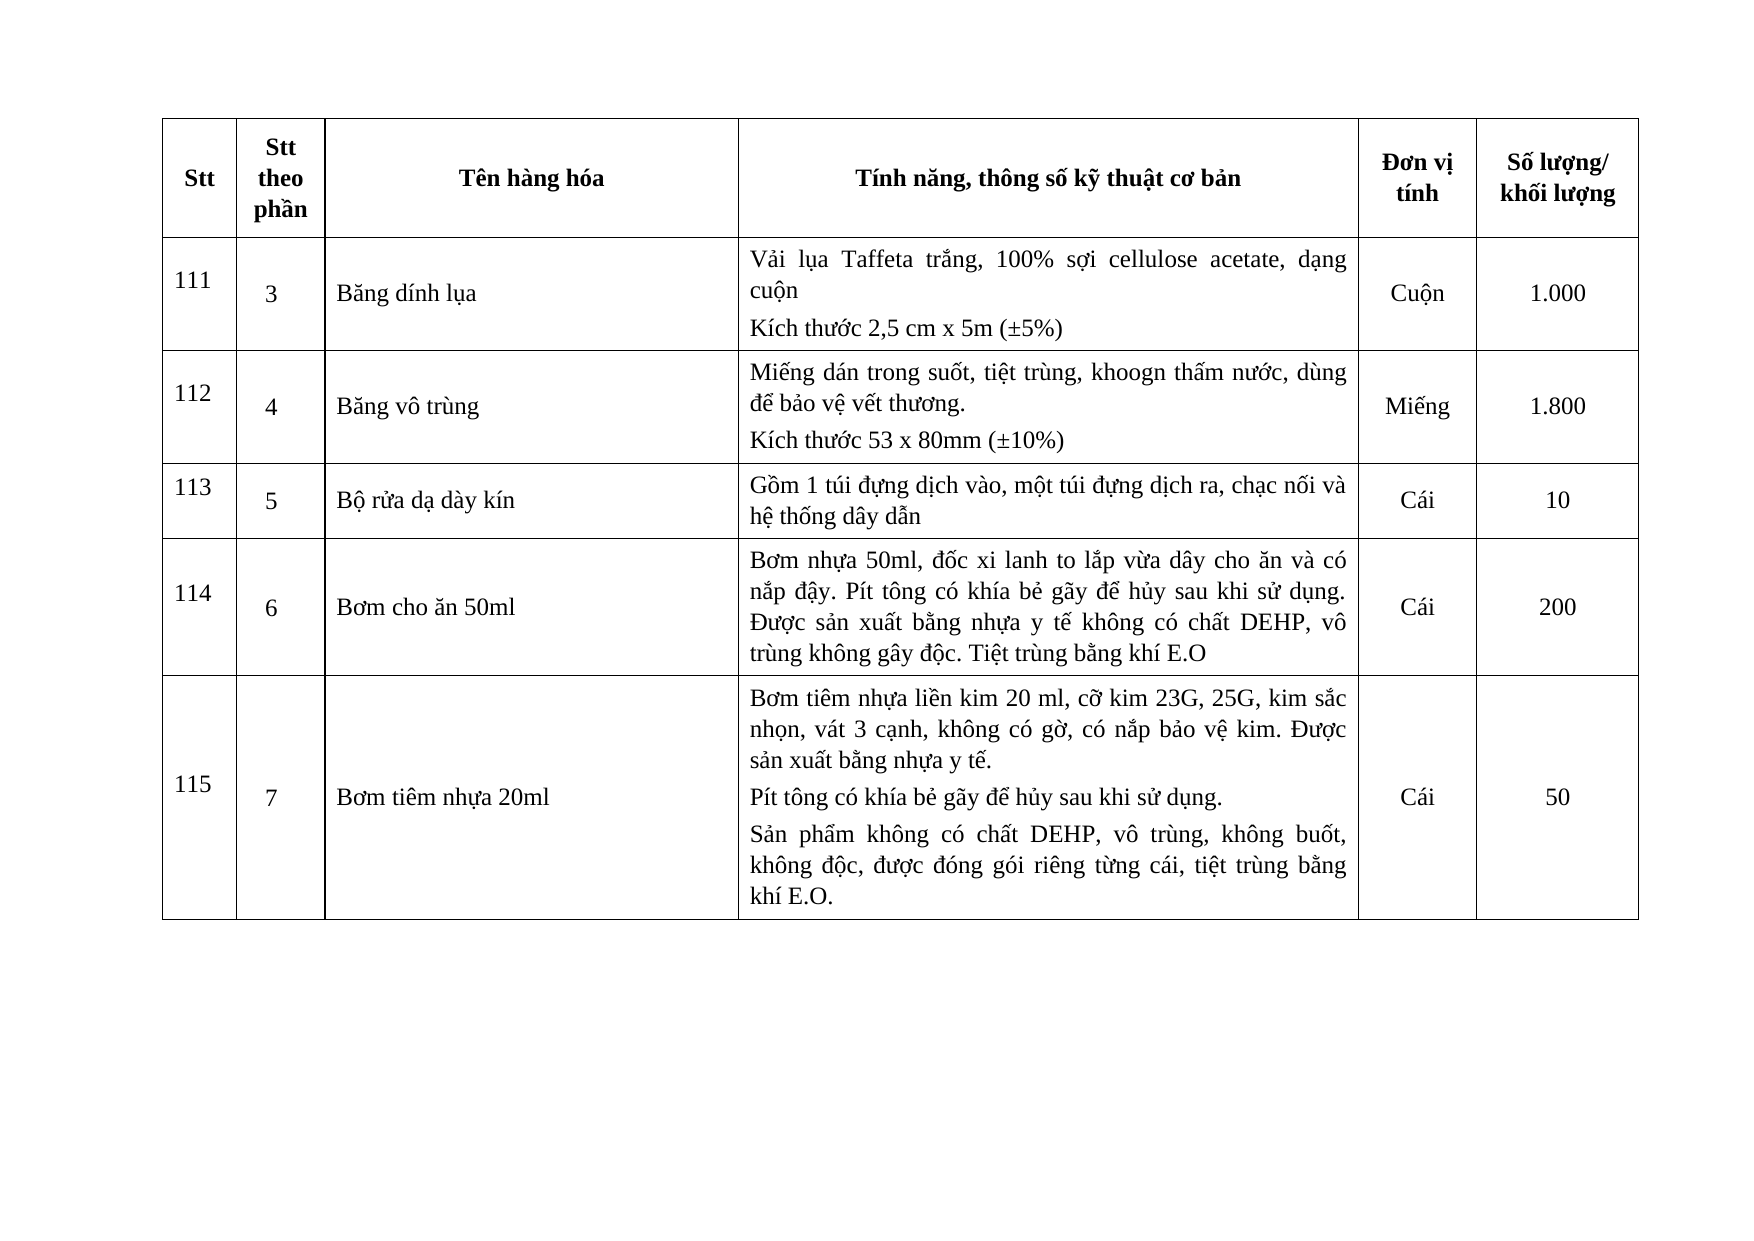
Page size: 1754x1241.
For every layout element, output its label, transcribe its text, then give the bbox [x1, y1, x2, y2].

table_cell [237, 464, 324, 538]
table_cell Vải lụa Taffeta trắng, 100% sợi cellulose acetate, dạng cuộn Kích thước 2,5 cm x 5m (±5%) [739, 238, 1358, 350]
table_cell 10 [1477, 464, 1638, 538]
table_cell [237, 539, 324, 675]
table_header Tính năng, thông số kỹ thuật cơ bản [739, 119, 1358, 237]
table_cell 200 [1477, 539, 1638, 675]
table_cell Bơm tiêm nhựa 20ml [326, 676, 738, 918]
table_header Stt [163, 119, 236, 237]
table_cell Cuộn [1359, 238, 1476, 350]
table_cell [163, 676, 236, 918]
table_cell Băng dính lụa [326, 238, 738, 350]
table_cell [163, 464, 236, 538]
table_header Số lượng/ khối lượng [1477, 119, 1638, 237]
table_cell 50 [1477, 676, 1638, 918]
table_cell [163, 539, 236, 675]
table_cell Cái [1359, 464, 1476, 538]
table_header Stt theo phần [237, 119, 324, 237]
table_cell Băng vô trùng [326, 351, 738, 462]
table_header Đơn vị tính [1359, 119, 1476, 237]
table_cell Bơm tiêm nhựa liền kim 20 ml, cỡ kim 23G, 25G, kim sắc nhọn, vát 3 cạnh, không có gờ, có nắp bảo vệ kim. Được sản xuất bằng nhựa y tế. Pít tông có khía bẻ gãy để hủy sau khi sử dụng. Sản phẩm không có chất DEHP, vô trùng, không buốt, không độc, được đóng gói riêng từng cái, tiệt trùng bằng khí E.O. [739, 676, 1358, 918]
table_cell Gồm 1 túi đựng dịch vào, một túi đựng dịch ra, chạc nối và hệ thống dây dẫn [739, 464, 1358, 538]
table_header Tên hàng hóa [326, 119, 738, 237]
table_cell Cái [1359, 676, 1476, 918]
table_cell Bơm cho ăn 50ml [326, 539, 738, 675]
table_cell [237, 676, 324, 918]
table_cell Bơm nhựa 50ml, đốc xi lanh to lắp vừa dây cho ăn và có nắp đậy. Pít tông có khía bẻ gãy để hủy sau khi sử dụng. Được sản xuất bằng nhựa y tế không có chất DEHP, vô trùng không gây độc. Tiệt trùng bằng khí E.O [739, 539, 1358, 675]
table_cell 1.800 [1477, 351, 1638, 462]
table_cell Miếng [1359, 351, 1476, 462]
table_cell Cái [1359, 539, 1476, 675]
table_cell 1.000 [1477, 238, 1638, 350]
table_cell [237, 238, 324, 350]
table_cell [163, 351, 236, 462]
table_cell Bộ rửa dạ dày kín [326, 464, 738, 538]
table_cell [163, 238, 236, 350]
table_cell Miếng dán trong suốt, tiệt trùng, khoogn thấm nước, dùng để bảo vệ vết thương. Kích thước 53 x 80mm (±10%) [739, 351, 1358, 462]
table_cell [237, 351, 324, 462]
